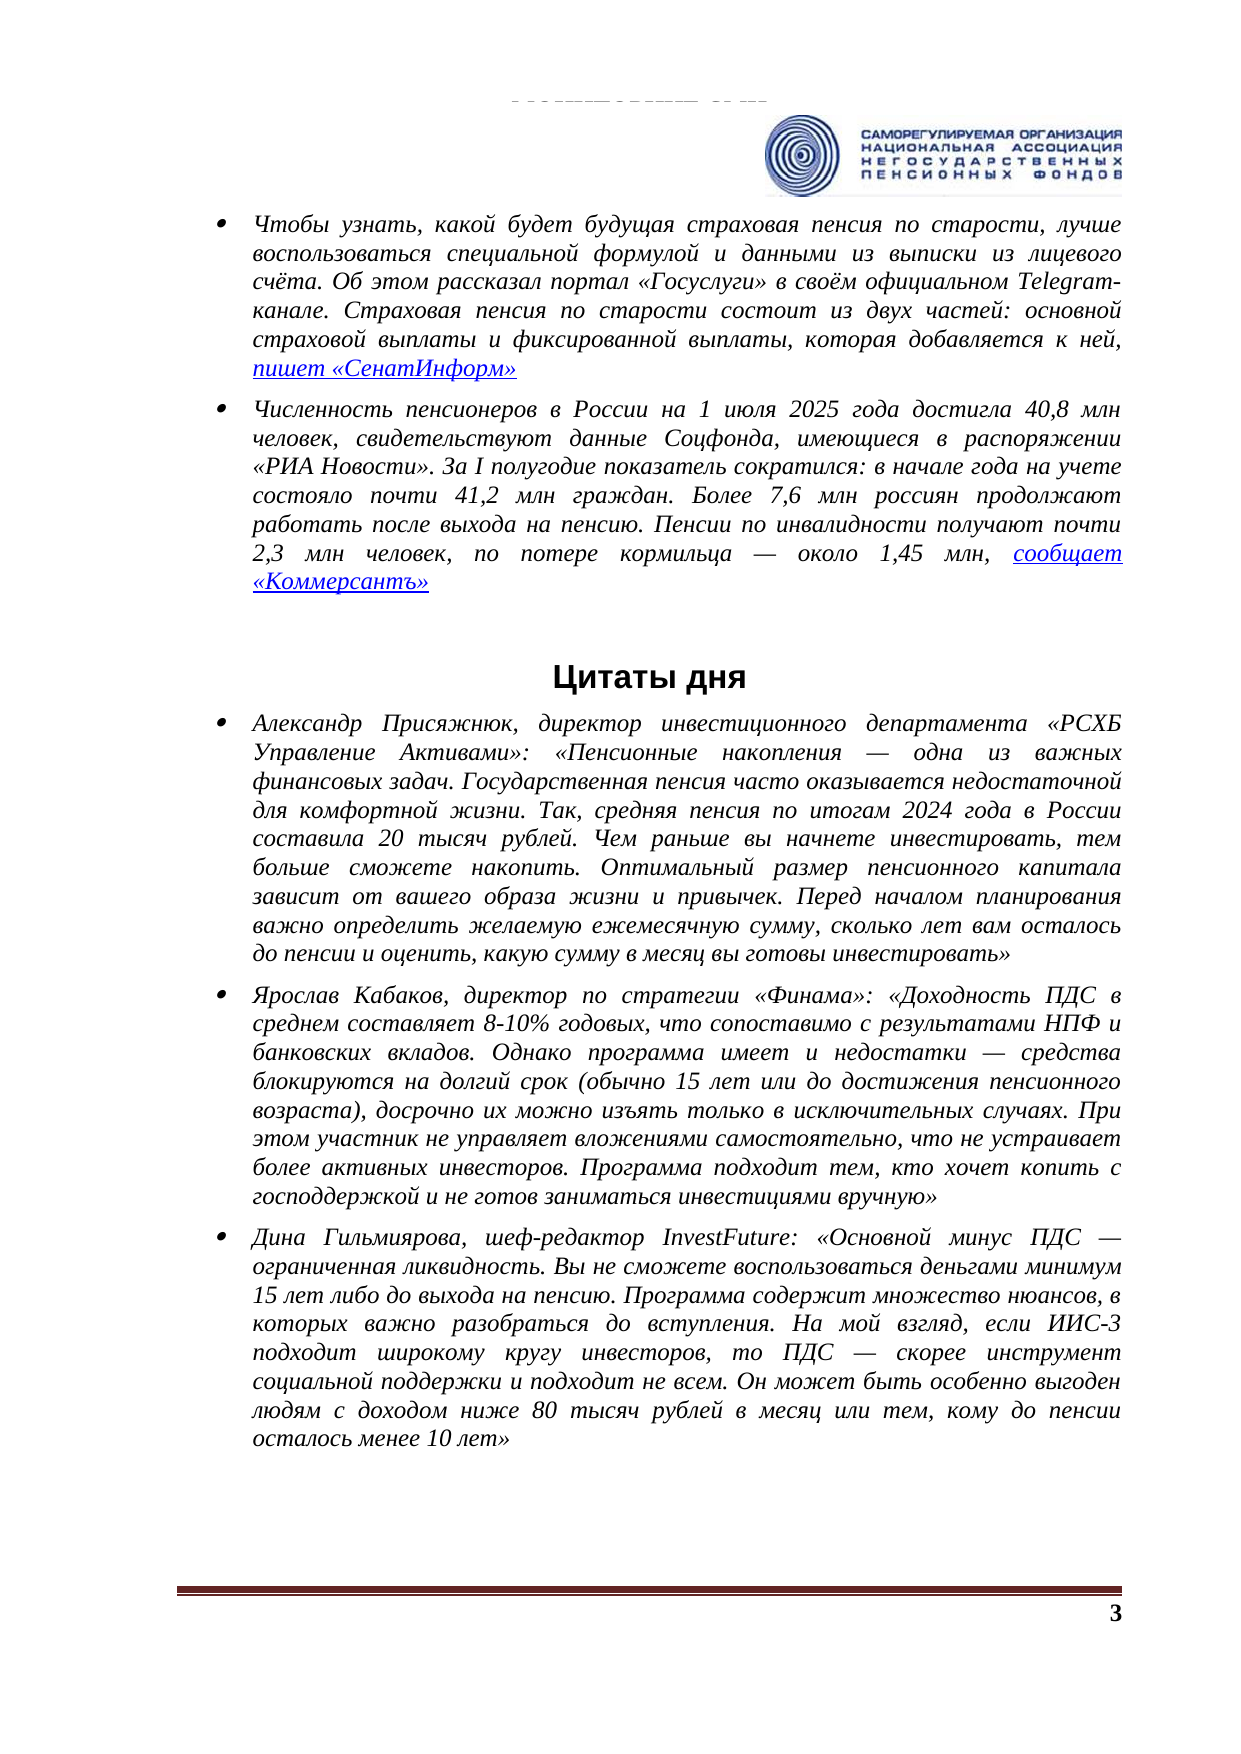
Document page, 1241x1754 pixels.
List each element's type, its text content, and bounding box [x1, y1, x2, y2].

list Дина Гильмиярова, шеф-редактор InvestFuture: «Основной минус ПДС — ограниченная ликвидность. Вы не сможете воспользоваться деньгами минимум 15 лет либо до выхода на пенсию. Программа содержит множество нюансов, в которых важно разобраться до вступления. На мой взгляд, если ИИС-3 подходит широкому кругу инвесторов, то ПДС — скорее инструмент социальной поддержки и подходит не всем. Он может быть особенно выгоден людям с доходом ниже 80 тысяч рублей в месяц или тем, кому до пенсии осталось менее 10 лет» [215, 1222, 1122, 1452]
list Чтобы узнать, какой будет будущая страховая пенсия по старости, лучше воспользоваться специальной формулой и данными из выписки из лицевого счёта. Об этом рассказал портал «Госуслуги» в своём официальном Telegram-канале. Страховая пенсия по старости состоит из двух частей: основной страховой выплаты и фиксированной выплаты, которая добавляется к ней, пишет «СенатИнформ» [215, 209, 1122, 381]
subtitle Цитаты дня [177, 658, 1122, 696]
picture [765, 115, 1122, 197]
list Численность пенсионеров в России на 1 июля 2025 года достигла 40,8 млн человек, свидетельствуют данные Соцфонда, имеющиеся в распоряжении «РИА Новости». За I полугодие показатель сократился: в начале года на учете состояло почти 41,2 млн граждан. Более 7,6 млн россиян продолжают работать после выхода на пенсию. Пенсии по инвалидности получают почти 2,3 млн человек, по потере кормильца — около 1,45 млн, сообщает «Коммерсантъ» [215, 394, 1122, 595]
list Александр Присяжнюк, директор инвестиционного департамента «РСХБ Управление Активами»: «Пенсионные накопления — одна из важных финансовых задач. Государственная пенсия часто оказывается недостаточной для комфортной жизни. Так, средняя пенсия по итогам 2024 года в России составила 20 тысяч рублей. Чем раньше вы начнете инвестировать, тем больше сможете накопить. Оптимальный размер пенсионного капитала зависит от вашего образа жизни и привычек. Перед началом планирования важно определить желаемую ежемесячную сумму, сколько лет вам осталось до пенсии и оценить, какую сумму в месяц вы готовы инвестировать» [215, 708, 1122, 967]
list Ярослав Кабаков, директор по стратегии «Финама»: «Доходность ПДС в среднем составляет 8-10% годовых, что сопоставимо с результатами НПФ и банковских вкладов. Однако программа имеет и недостатки — средства блокируются на долгий срок (обычно 15 лет или до достижения пенсионного возраста), досрочно их можно изъять только в исключительных случаях. При этом участник не управляет вложениями самостоятельно, что не устраивает более активных инвесторов. Программа подходит тем, кто хочет копить с господдержкой и не готов заниматься инвестициями вручную» [215, 980, 1122, 1210]
